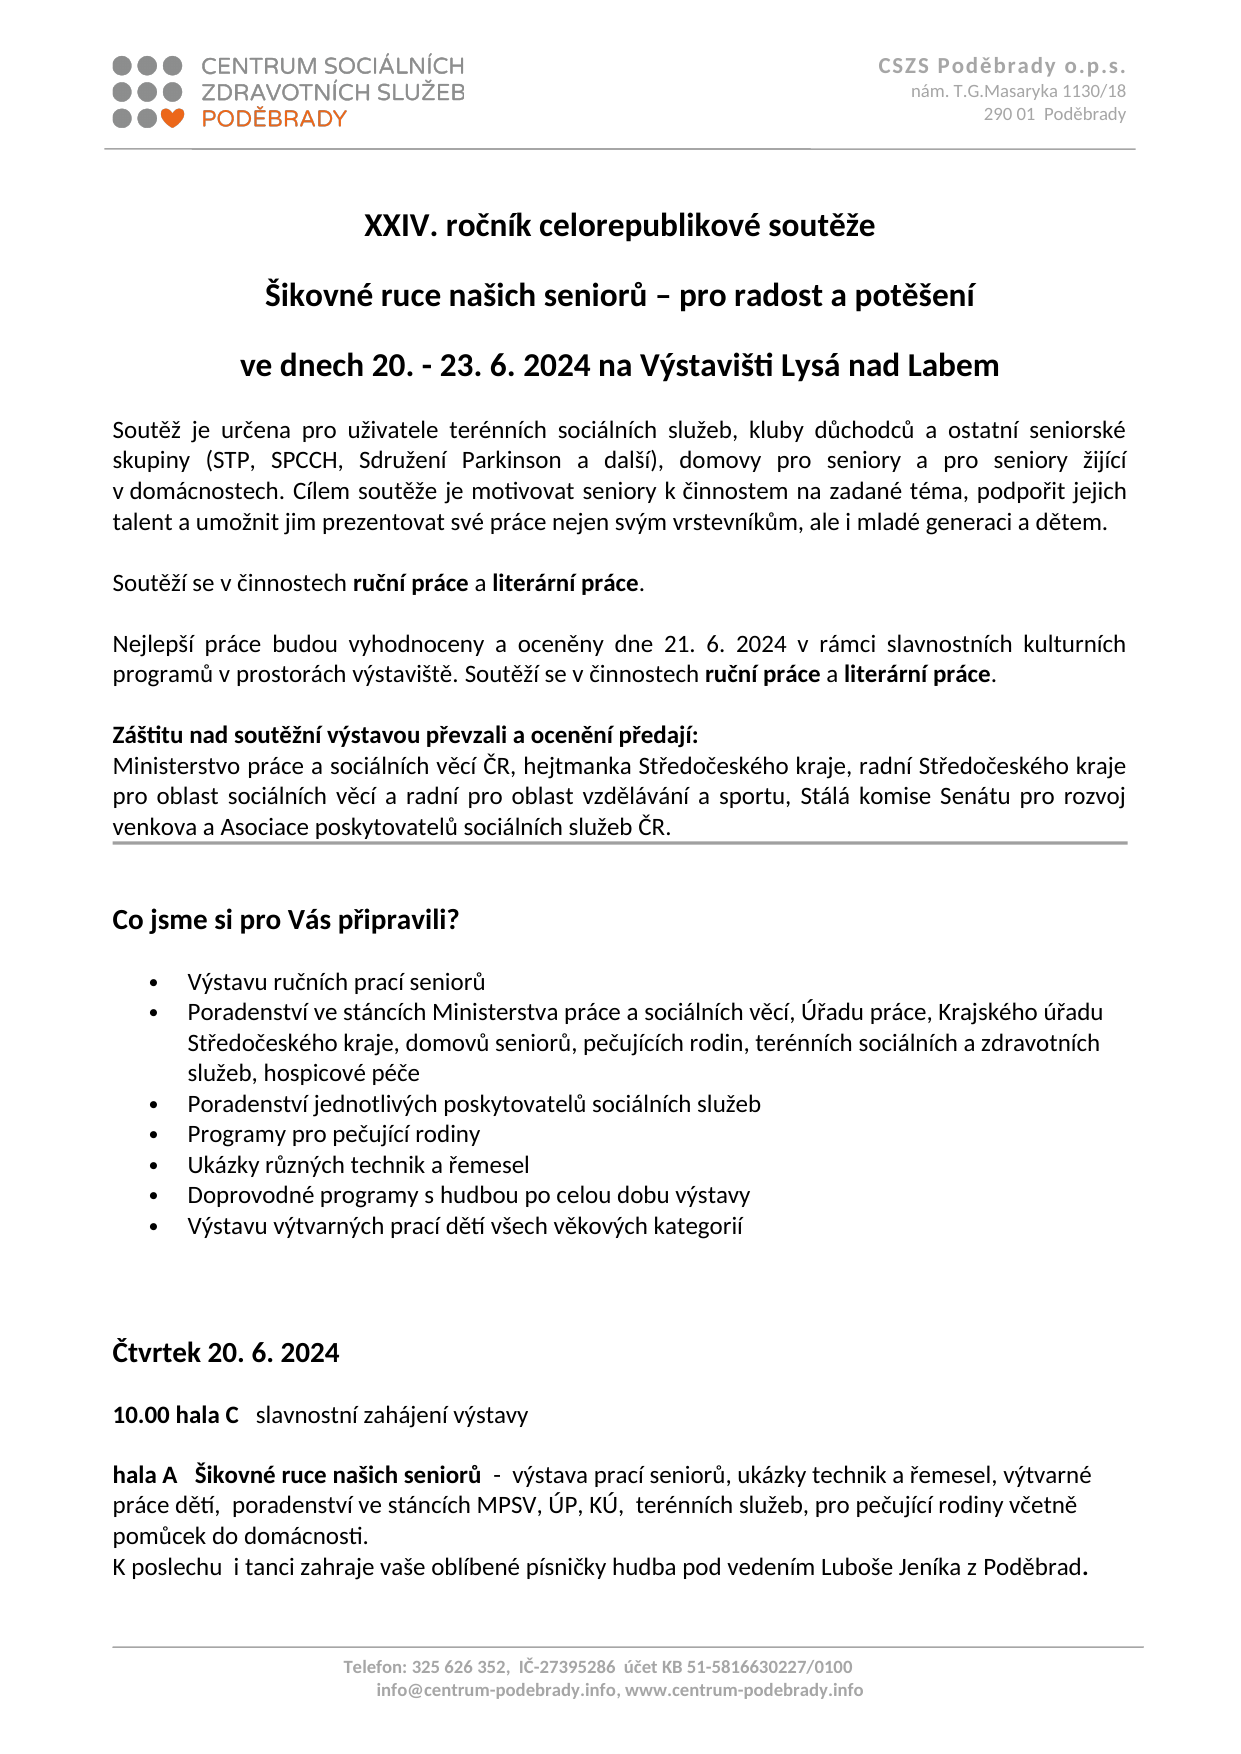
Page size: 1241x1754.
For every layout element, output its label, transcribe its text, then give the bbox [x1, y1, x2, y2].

list Poradenství jednotlivých poskytovatelů sociálních služeb [150, 1088, 1128, 1118]
text K poslechu i tanci zahraje vaše oblíbené písničky hudba pod vedením Luboše Jeníka z Poděbrad. [112, 1551, 1128, 1581]
picture [112, 53, 464, 128]
list Poradenství ve stáncích Ministerstva práce a sociálních věcí, Úřadu práce, Krajského úřadu Středočeského kraje, domovů seniorů, pečujících rodin, terénních sociálních a zdravotních služeb, hospicové péče [150, 996, 1128, 1088]
list Programy pro pečující rodiny [150, 1118, 1128, 1149]
text Ministerstvo práce a sociálních věcí ČR, hejtmanka Středočeského kraje, radní Středočeského kraje pro oblast sociálních věcí a radní pro oblast vzdělávání a sportu, Stálá komise Senátu pro rozvoj venkova a Asociace poskytovatelů sociálních služeb ČR. [112, 750, 1128, 841]
text hala A Šikovné ruce našich seniorů - výstava prací seniorů, ukázky technik a řemesel, výtvarné práce dětí, poradenství ve stáncích MPSV, ÚP, KÚ, terénních služeb, pro pečující rodiny včetně pomůcek do domácnosti. [112, 1459, 1128, 1551]
text 10.00 hala C slavnostní zahájení výstavy [112, 1399, 1128, 1430]
list Ukázky různých technik a řemesel [150, 1149, 1128, 1179]
text Šikovné ruce našich seniorů – pro radost a potěšení [112, 274, 1128, 315]
text Soutěž je určena pro uživatele terénních sociálních služeb, kluby důchodců a ostatní seniorské skupiny (STP, SPCCH, Sdružení Parkinson a další), domovy pro seniory a pro seniory žijící v domácnostech. Cílem soutěže je motivovat seniory k činnostem na zadané téma, podpořit jejich talent a umožnit jim prezentovat své práce nejen svým vrstevníkům, ale i mladé generaci a dětem. [112, 414, 1128, 536]
text Soutěží se v činnostech ruční práce a literární práce. [112, 567, 1128, 597]
text Záštitu nad soutěžní výstavou převzali a ocenění předají: [112, 719, 1128, 750]
text Čtvrtek 20. 6. 2024 [112, 1334, 1128, 1370]
text ve dnech 20. - 23. 6. 2024 na Výstavišti Lysá nad Labem [112, 344, 1128, 385]
text XXIV. ročník celorepublikové soutěže [112, 204, 1128, 245]
text Co jsme si pro Vás připravili? [112, 901, 1128, 937]
text Nejlepší práce budou vyhodnoceny a oceněny dne 21. 6. 2024 v rámci slavnostních kulturních programů v prostorách výstaviště. Soutěží se v činnostech ruční práce a literární práce. [112, 628, 1128, 689]
list Výstavu výtvarných prací dětí všech věkových kategorií [150, 1210, 1128, 1241]
list Výstavu ručních prací seniorů [150, 966, 1128, 996]
list Doprovodné programy s hudbou po celou dobu výstavy [150, 1179, 1128, 1210]
